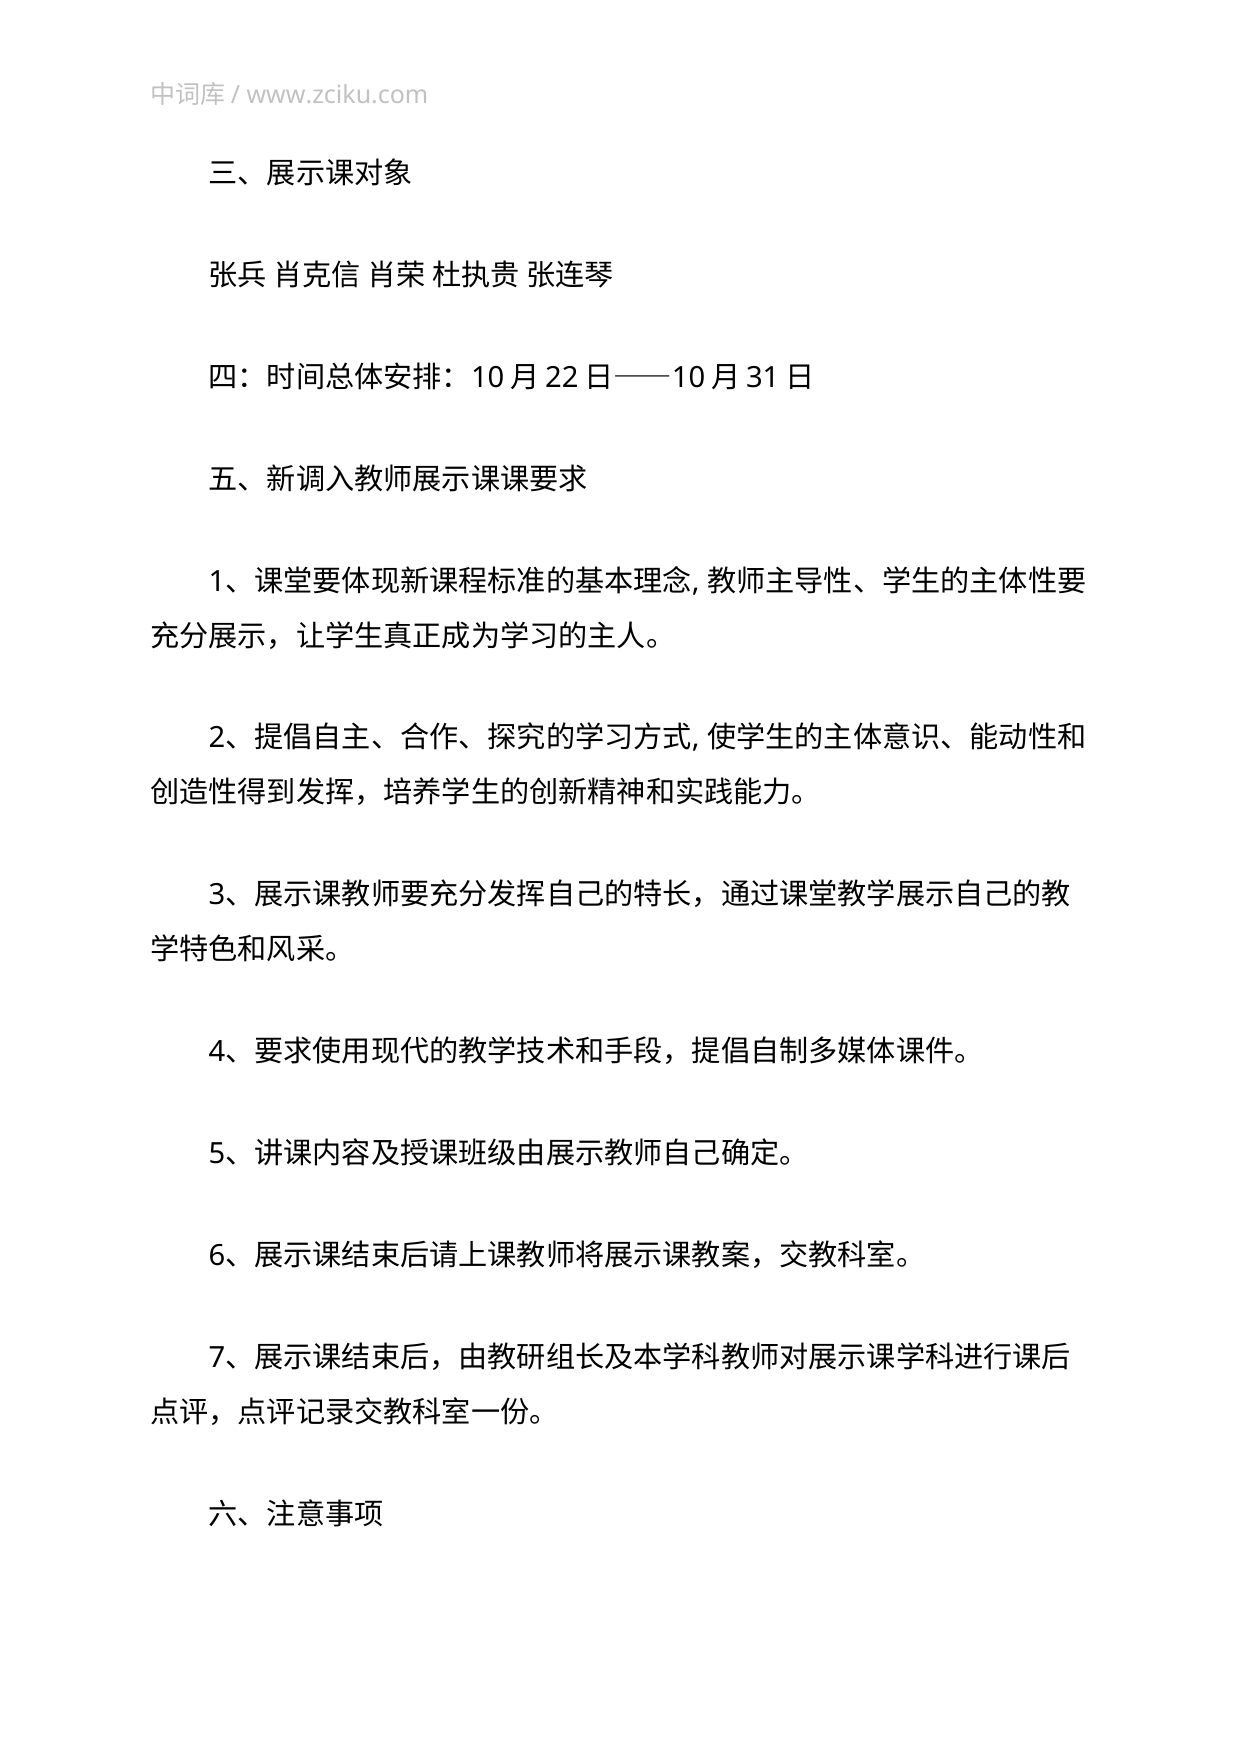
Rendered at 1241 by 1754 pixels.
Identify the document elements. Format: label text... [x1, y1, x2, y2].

text 3、展示课教师要充分发挥自己的特长，通过课堂教学展示自己的教学特色和风采。 [150, 871, 1090, 968]
text 2、提倡自主、合作、探究的学习方式, 使学生的主体意识、能动性和创造性得到发挥，培养学生的创新精神和实践能力。 [150, 714, 1090, 811]
text 五、新调入教师展示课课要求 [150, 456, 1090, 498]
text 三、展示课对象 [150, 150, 1090, 192]
text 4、要求使用现代的教学技术和手段，提倡自制多媒体课件。 [150, 1028, 1090, 1070]
text 5、讲课内容及授课班级由展示教师自己确定。 [150, 1129, 1090, 1172]
text 六、注意事项 [150, 1490, 1090, 1533]
text 1、课堂要体现新课程标准的基本理念, 教师主导性、学生的主体性要充分展示，让学生真正成为学习的主人。 [150, 557, 1090, 654]
text 7、展示课结束后，由教研组长及本学科教师对展示课学科进行课后点评，点评记录交教科室一份。 [150, 1333, 1090, 1431]
text 6、展示课结束后请上课教师将展示课教案，交教科室。 [150, 1232, 1090, 1274]
text 张兵 肖克信 肖荣 杜执贵 张连琴 [150, 252, 1090, 294]
text 四：时间总体安排：10月22日——10月31日 [150, 353, 1090, 396]
